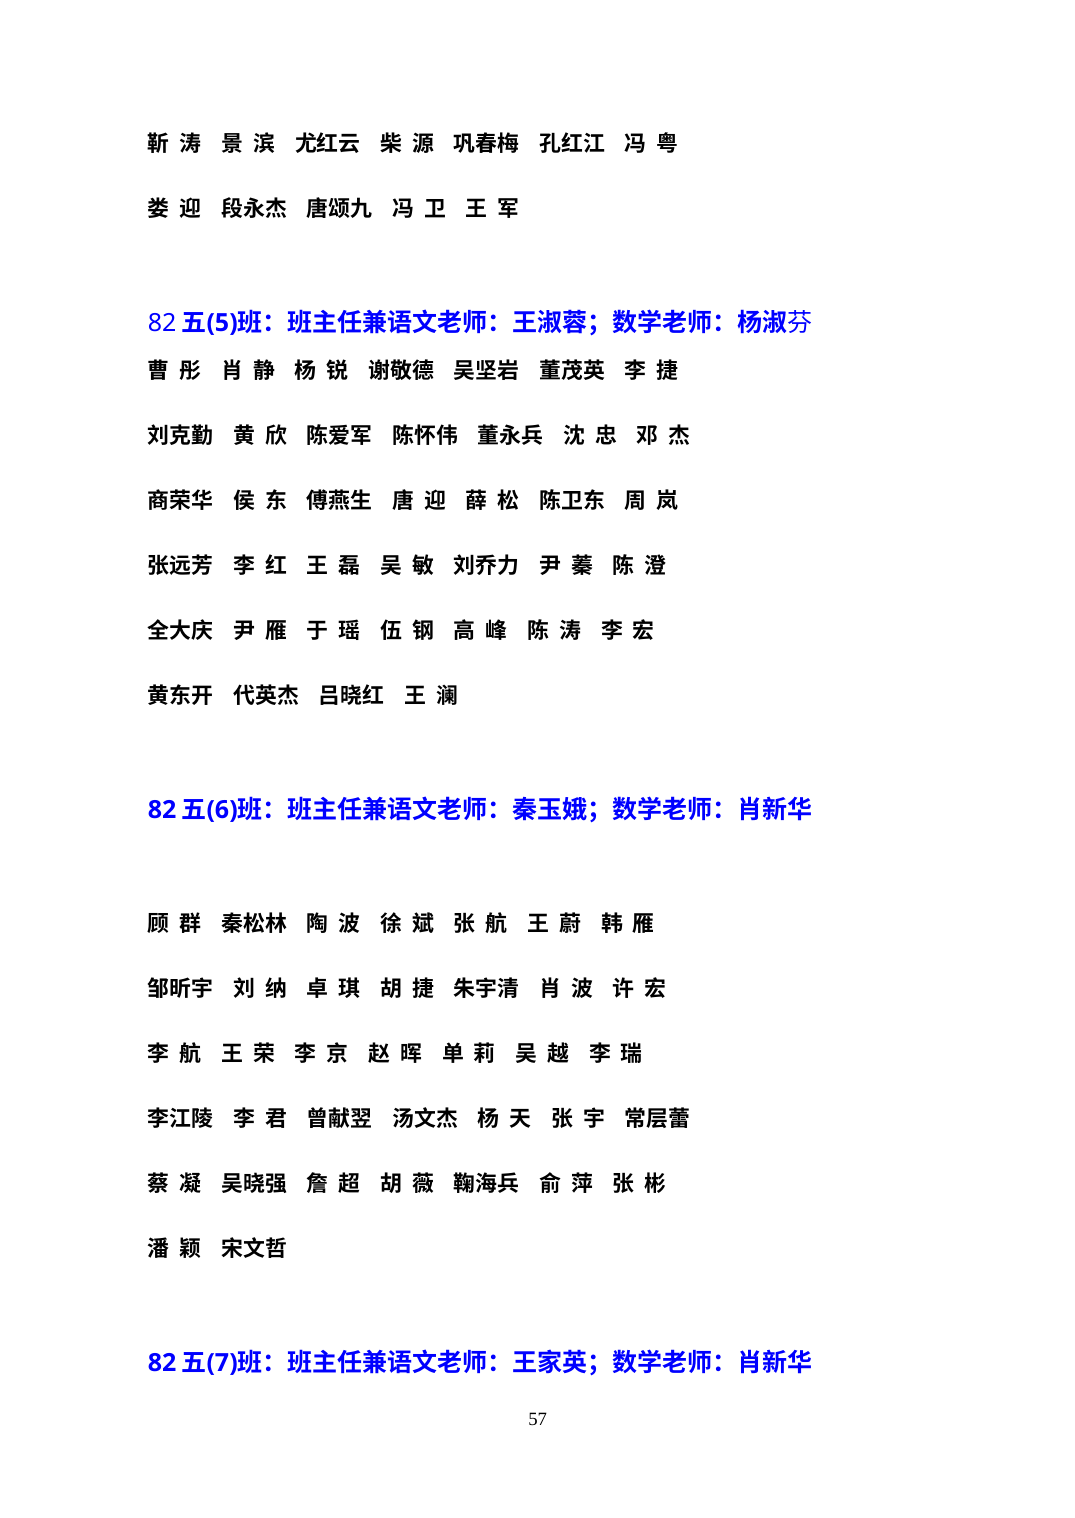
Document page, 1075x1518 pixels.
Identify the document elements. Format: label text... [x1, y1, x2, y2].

text 娄 迎 段永杰 唐颂九 冯 卫 王 军 [148, 190, 927, 223]
text 潘 颖 宋文哲 [148, 1230, 927, 1263]
text 82五(5)班：班主任兼语文老师：王淑蓉；数学老师：杨淑芬 [148, 288, 927, 353]
text 李 航 王 荣 李 京 赵 晖 单 莉 吴 越 李 瑞 [148, 1035, 927, 1068]
text 蔡 凝 吴晓强 詹 超 胡 薇 鞠海兵 俞 萍 张 彬 [148, 1165, 927, 1198]
text 刘克勤 黄 欣 陈爱军 陈怀伟 董永兵 沈 忠 邓 杰 [148, 418, 927, 450]
text 82五(7)班：班主任兼语文老师：王家英；数学老师：肖新华 [148, 1328, 927, 1393]
text 张远芳 李 红 王 磊 吴 敏 刘乔力 尹 蓁 陈 澄 [148, 548, 927, 580]
text 曹 彤 肖 静 杨 锐 谢敬德 吴坚岩 董茂英 李 捷 [148, 353, 927, 385]
text 邹昕宇 刘 纳 卓 琪 胡 捷 朱宇清 肖 波 许 宏 [148, 970, 927, 1003]
text 靳 涛 景 滨 尤红云 柴 源 巩春梅 孔红江 冯 粤 [148, 125, 927, 158]
text 全大庆 尹 雁 于 瑶 伍 钢 高 峰 陈 涛 李 宏 [148, 613, 927, 645]
text 商荣华 侯 东 傅燕生 唐 迎 薛 松 陈卫东 周 岚 [148, 483, 927, 515]
text 黄东开 代英杰 吕晓红 王 澜 [148, 678, 927, 710]
text 李江陵 李 君 曾献翌 汤文杰 杨 天 张 宇 常层蕾 [148, 1100, 927, 1133]
text 顾 群 秦松林 陶 波 徐 斌 张 航 王 蔚 韩 雁 [148, 905, 927, 938]
text 82五(6)班：班主任兼语文老师：秦玉娥；数学老师：肖新华 [148, 775, 927, 840]
